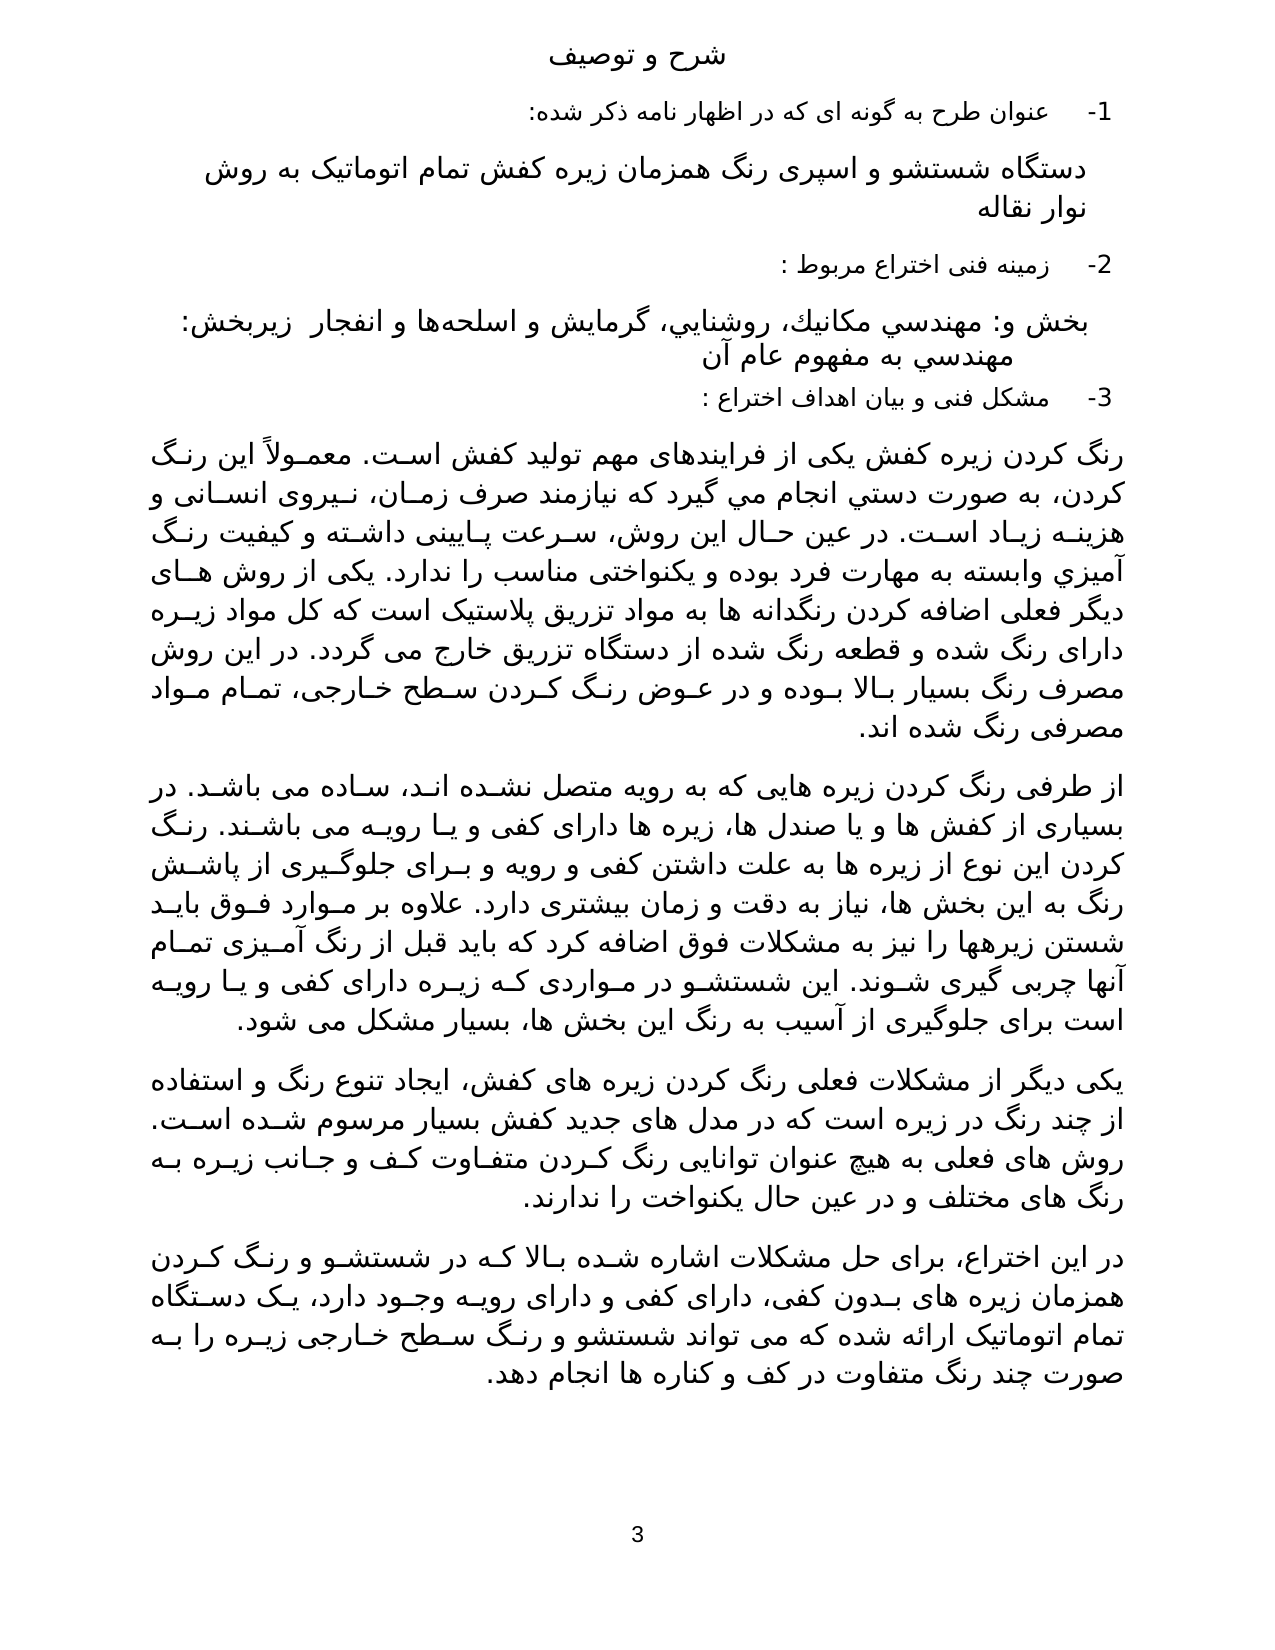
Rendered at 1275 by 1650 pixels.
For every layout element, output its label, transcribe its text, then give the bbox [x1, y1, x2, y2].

text رنگ کردن زیره کفش یکی از فرایندهای مهم تولید کفش است. معمولاً این رنگ کردن، به صورت دستي انجام مي گیرد كه نیازمند صرف زمان، نیروی انسانی و هزینه زياد است. در عین حال این روش، سرعت پایینی داشته و كيفيت رنگ آميزي وابسته به مهارت فرد بوده و یکنواختی مناسب را ندارد. یکی از روش های دیگر فعلی اضافه کردن رنگدانه ها به مواد تزریق پلاستیک است که کل مواد زیره دارای رنگ شده و قطعه رنگ شده از دستگاه تزریق خارج می گردد. در این روش مصرف رنگ بسیار بالا بوده و در عوض رنگ کردن سطح خارجی، تمام مواد مصرفی رنگ شده اند. [150, 437, 1125, 744]
text شرح و توصیف [150, 37, 1125, 71]
text در اين اختراع، برای حل مشکلات اشاره شده بالا که در شستشو و رنگ کردن همزمان زیره های بدون کفی، دارای کفی و دارای رویه وجود دارد، یک دستگاه تمام اتوماتیک ارائه شده که می تواند شستشو و رنگ سطح خارجی زیره را به صورت چند رنگ متفاوت در کف و کناره ها انجام دهد. [150, 1240, 1125, 1391]
list عنوان طرح به گونه ای که در اظهار نامه ذکر شده: [150, 97, 1087, 126]
text از طرفی رنگ کردن زیره هایی که به رویه متصل نشده اند، ساده می باشد. در بسیاری از کفش ها و یا صندل ها، زیره ها دارای کفی و یا رویه می باشند. رنگ کردن این نوع از زیره ها به علت داشتن کفی و رویه و برای جلوگیری از پاشش رنگ به این بخش ها، نیاز به دقت و زمان بیشتری دارد. علاوه بر موارد فوق باید شستن زیرهها را نیز به مشکلات فوق اضافه کرد که باید قبل از رنگ آمیزی تمام آنها چربی گیری شوند. این شستشو در مواردی که زیره دارای کفی و یا رویه است برای جلوگیری از آسیب به رنگ این بخش ها، بسیار مشکل می شود. [150, 770, 1125, 1037]
list مشکل فنی و بیان اهداف اختراع : [150, 383, 1087, 412]
text بخش و: مهندسي مكانيك، روشنايي، گرمايش و اسلحه‌ها و انفجار زيربخش: مهندسي به مفهوم عام آن [150, 305, 1089, 373]
text یکی دیگر از مشکلات فعلی رنگ کردن زیره های کفش، ایجاد تنوع رنگ و استفاده از چند رنگ در زیره است که در مدل های جدید کفش بسیار مرسوم شده است. روش های فعلی به هیچ عنوان توانایی رنگ کردن متفاوت کف و جانب زیره به رنگ های مختلف و در عین حال یکنواخت را ندارند. [150, 1063, 1125, 1214]
list زمینه فنی اختراع مربوط : [150, 250, 1087, 279]
text دستگاه شستشو و اسپری رنگ همزمان زیره کفش تمام اتوماتیک به روش نوار نقاله [150, 152, 1087, 224]
